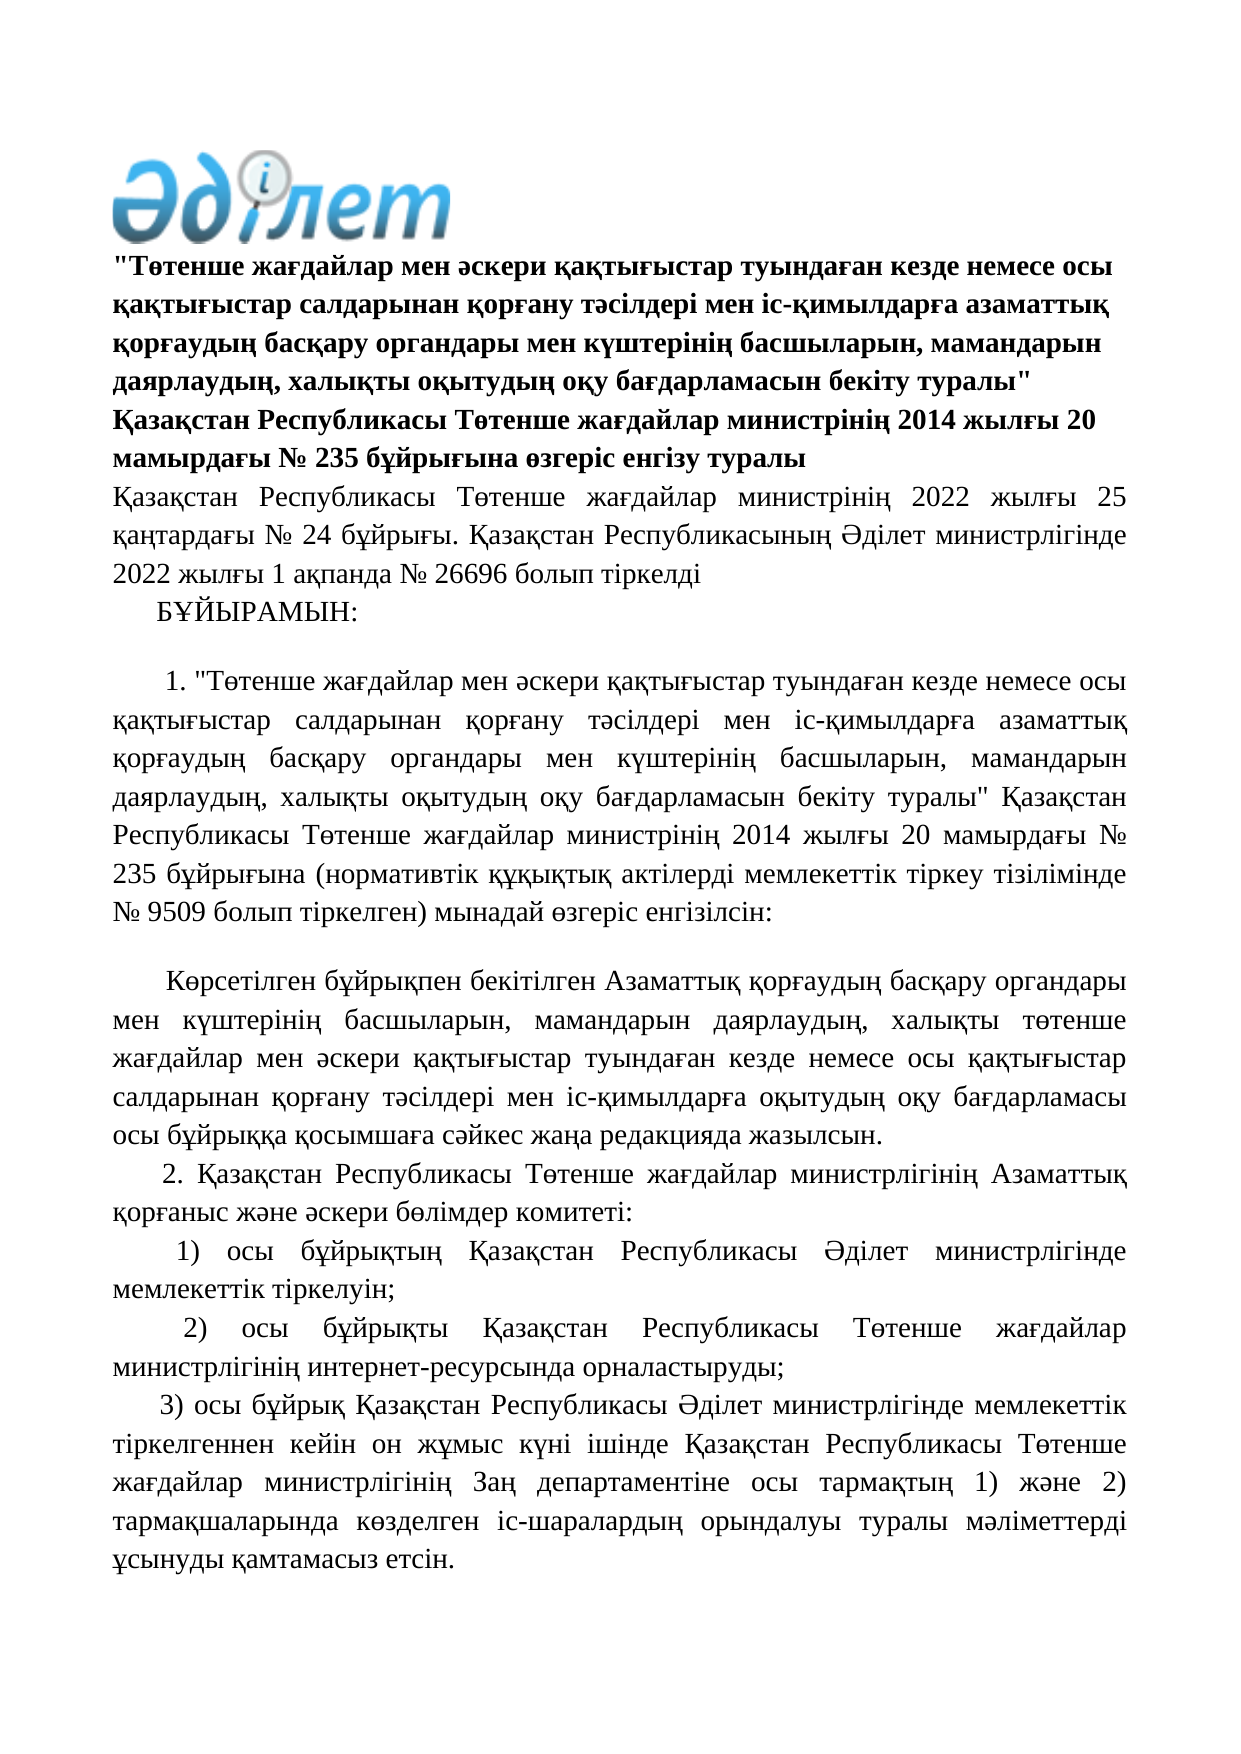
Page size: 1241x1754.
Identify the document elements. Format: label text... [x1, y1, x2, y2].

text 1. "Төтенше жағдайлар мен әскери қақтығыстар туындаған кезде немесе осы қақтығыстар салдарынан қорғану тәсілдері мен іс-қимылдарға азаматтық қорғаудың басқару органдары мен күштерінің басшыларын, мамандарын даярлаудың, халықты оқытудың оқу бағдарламасын бекіту туралы" Қазақстан Республикасы Төтенше жағдайлар министрінің 2014 жылғы 20 мамырдағы № 235 бұйрығына (нормативтік құқықтық актілерді мемлекеттік тіркеу тізілімінде № 9509 болып тіркелген) мынадай өзгеріс енгізілсін: [112, 663, 1128, 928]
text 2. Қазақстан Республикасы Төтенше жағдайлар министрлігінің Азаматтық қорғаныс және әскери бөлімдер комитеті: [112, 1156, 1128, 1228]
text 2) осы бұйрықты Қазақстан Республикасы Төтенше жағдайлар министрлігінің интернет-ресурсында орналастыруды; [112, 1310, 1128, 1382]
text "Төтенше жағдайлар мен әскери қақтығыстар туындаған кезде немесе осы қақтығыстар салдарынан қорғану тәсілдері мен іс-қимылдарға азаматтық қорғаудың басқару органдары мен күштерінің басшыларын, мамандарын даярлаудың, халықты оқытудың оқу бағдарламасын бекіту туралы" Қазақстан Республикасы Төтенше жағдайлар министрінің 2014 жылғы 20 мамырдағы № 235 бұйрығына өзгеріс енгізу туралы [112, 248, 1128, 474]
text Көрсетілген бұйрықпен бекітілген Азаматтық қорғаудың басқару органдары мен күштерінің басшыларын, мамандарын даярлаудың, халықты төтенше жағдайлар мен әскери қақтығыстар туындаған кезде немесе осы қақтығыстар салдарынан қорғану тәсілдері мен іс-қимылдарға оқытудың оқу бағдарламасы осы бұйрыққа қосымшаға сәйкес жаңа редакцияда жазылсын. [112, 963, 1128, 1151]
picture [112, 150, 451, 244]
text БҰЙЫРАМЫН: [112, 594, 1128, 628]
text 3) осы бұйрық Қазақстан Республикасы Әділет министрлігінде мемлекеттік тіркелгеннен кейін он жұмыс күні ішінде Қазақстан Республикасы Төтенше жағдайлар министрлігінің Заң департаментіне осы тармақтың 1) және 2) тармақшаларында көзделген іс-шаралардың орындалуы туралы мәліметтерді ұсынуды қамтамасыз етсін. [112, 1387, 1128, 1575]
text Қазақстан Республикасы Төтенше жағдайлар министрінің 2022 жылғы 25 қаңтардағы № 24 бұйрығы. Қазақстан Республикасының Әділет министрлігінде 2022 жылғы 1 ақпанда № 26696 болып тіркелді [112, 479, 1128, 589]
text 1) осы бұйрықтың Қазақстан Республикасы Әділет министрлігінде мемлекеттік тіркелуін; [112, 1233, 1128, 1305]
